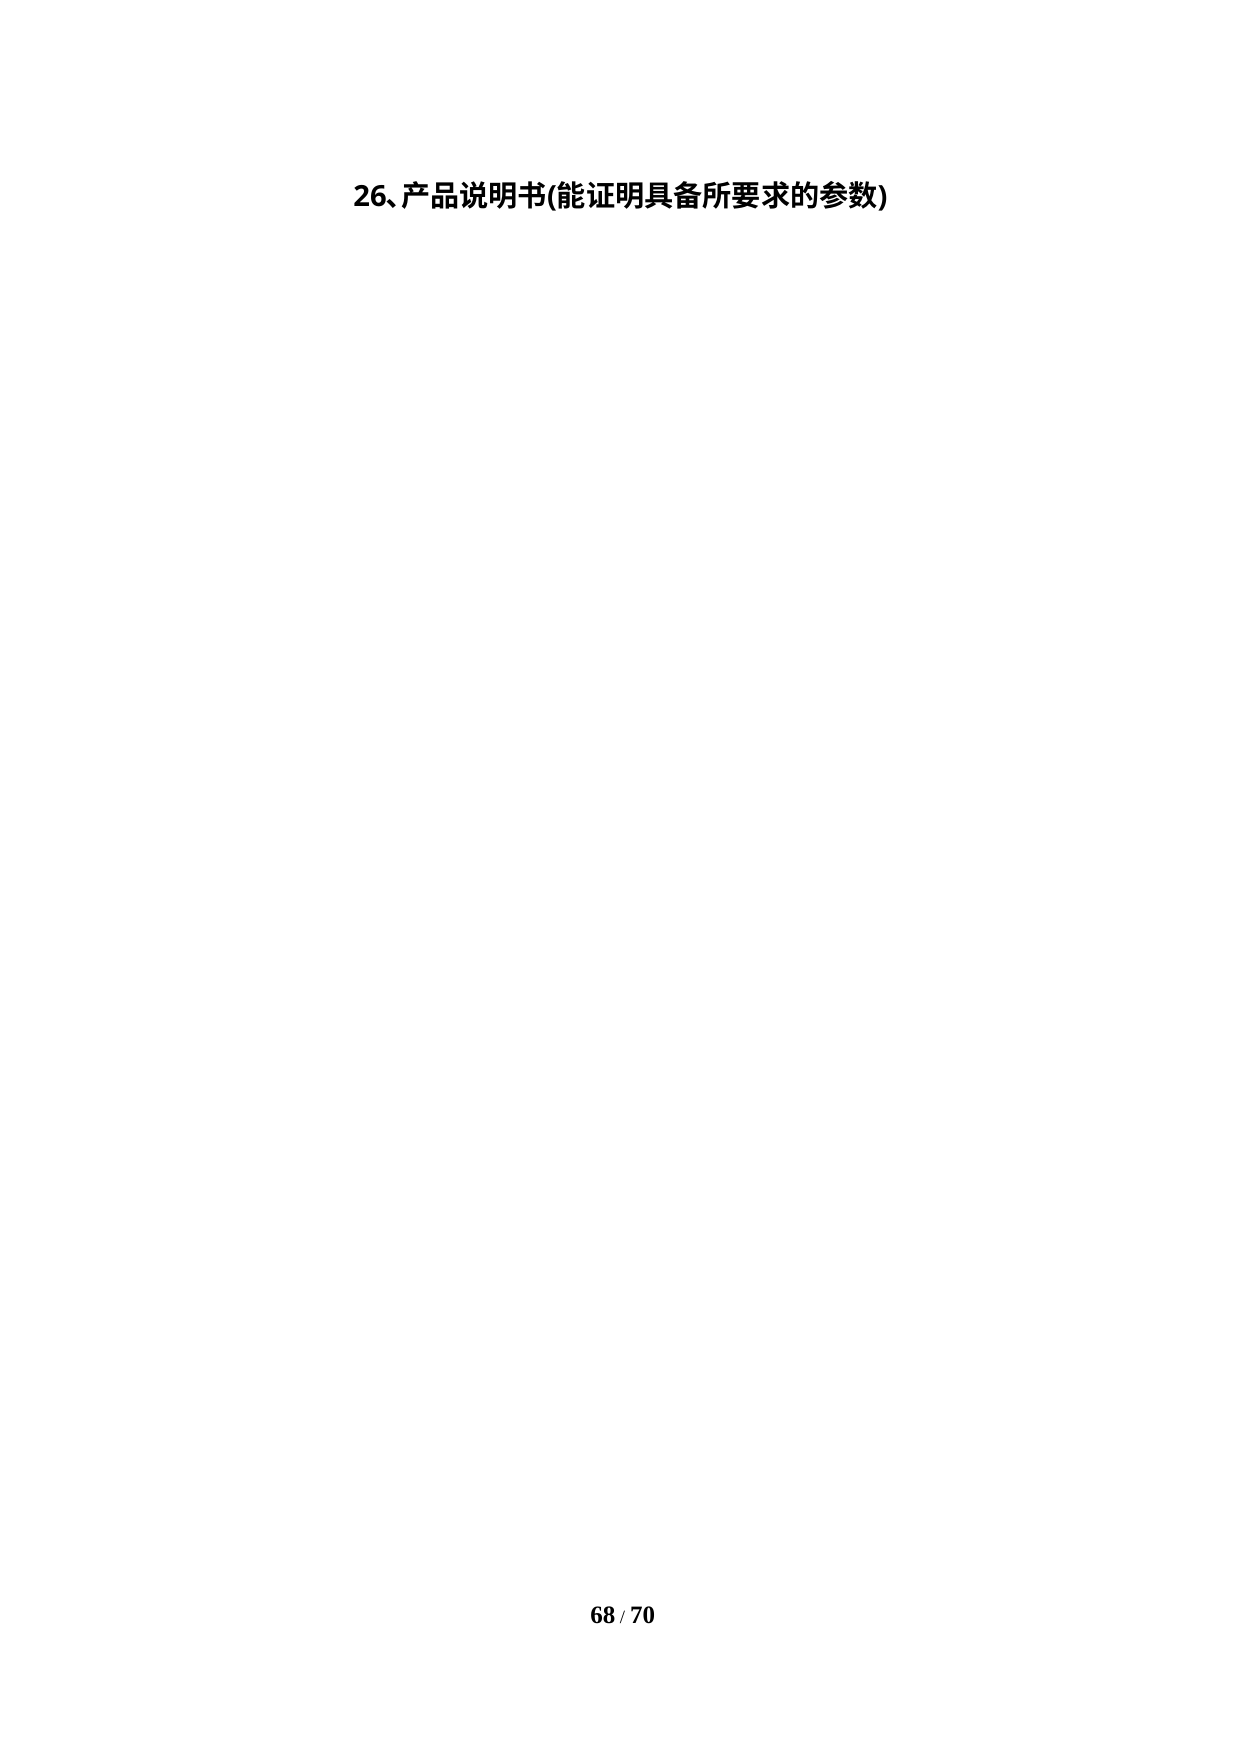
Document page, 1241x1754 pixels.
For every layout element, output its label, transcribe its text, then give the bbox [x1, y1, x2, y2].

text 26､产品说明书(能证明具备所要求的参数) [188, 161, 1052, 227]
